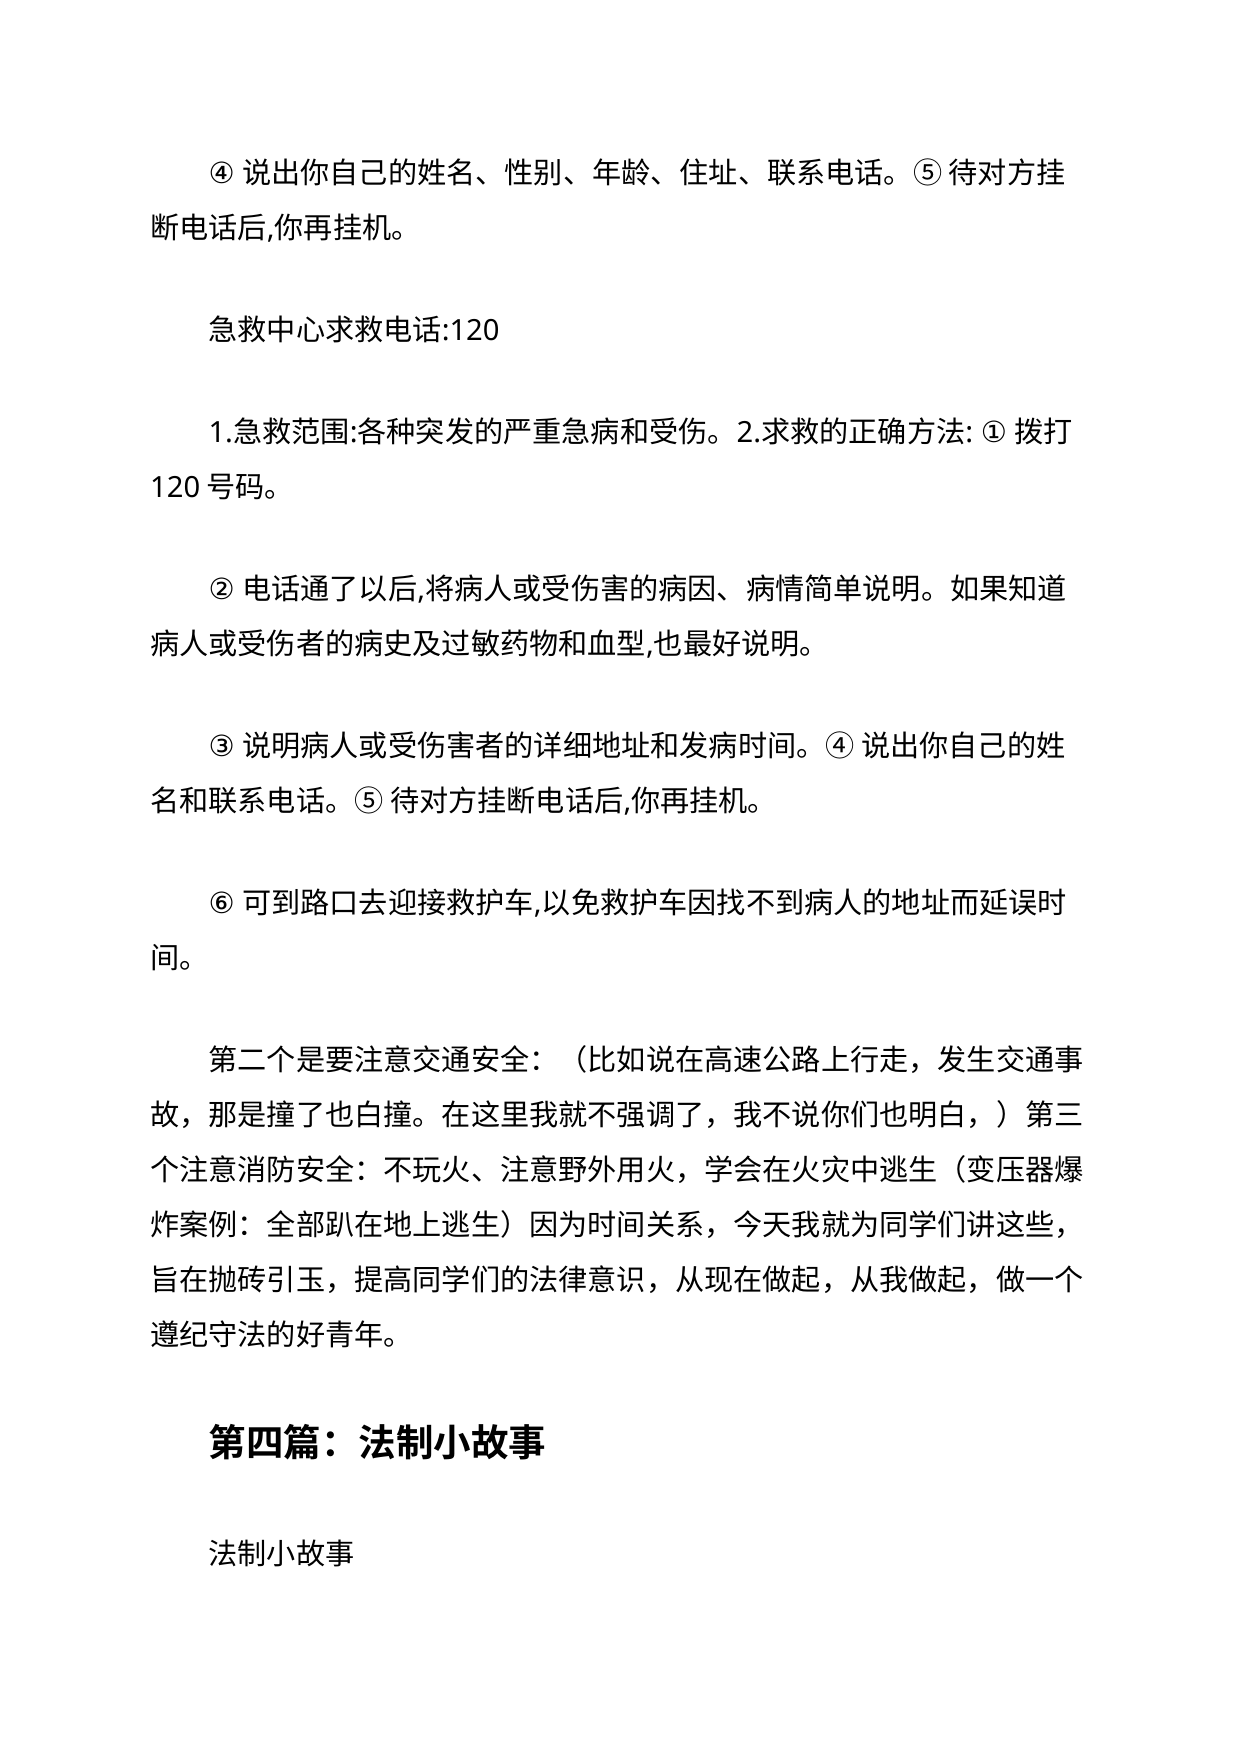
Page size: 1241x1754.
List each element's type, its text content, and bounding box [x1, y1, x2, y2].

text ③ 说明病人或受伤害者的详细地址和发病时间。④ 说出你自己的姓名和联系电话。⑤ 待对方挂断电话后,你再挂机。 [150, 723, 1090, 820]
text ② 电话通了以后,将病人或受伤害的病因、病情简单说明。如果知道病人或受伤者的病史及过敏药物和血型,也最好说明。 [150, 566, 1090, 663]
text 第二个是要注意交通安全：（比如说在高速公路上行走，发生交通事故，那是撞了也白撞。在这里我就不强调了，我不说你们也明白，）第三个注意消防安全：不玩火、注意野外用火，学会在火灾中逃生（变压器爆炸案例：全部趴在地上逃生）因为时间关系，今天我就为同学们讲这些，旨在抛砖引玉，提高同学们的法律意识，从现在做起，从我做起，做一个遵纪守法的好青年。 [150, 1037, 1090, 1353]
text 1.急救范围:各种突发的严重急病和受伤。2.求救的正确方法: ① 拨打120号码。 [150, 409, 1090, 506]
text 第四篇：法制小故事 [150, 1413, 1090, 1467]
text ⑥ 可到路口去迎接救护车,以免救护车因找不到病人的地址而延误时间。 [150, 880, 1090, 977]
text 急救中心求救电话:120 [150, 307, 1090, 349]
text ④ 说出你自己的姓名、性别、年龄、住址、联系电话。⑤ 待对方挂断电话后,你再挂机。 [150, 150, 1090, 247]
text 法制小故事 [150, 1530, 1090, 1573]
